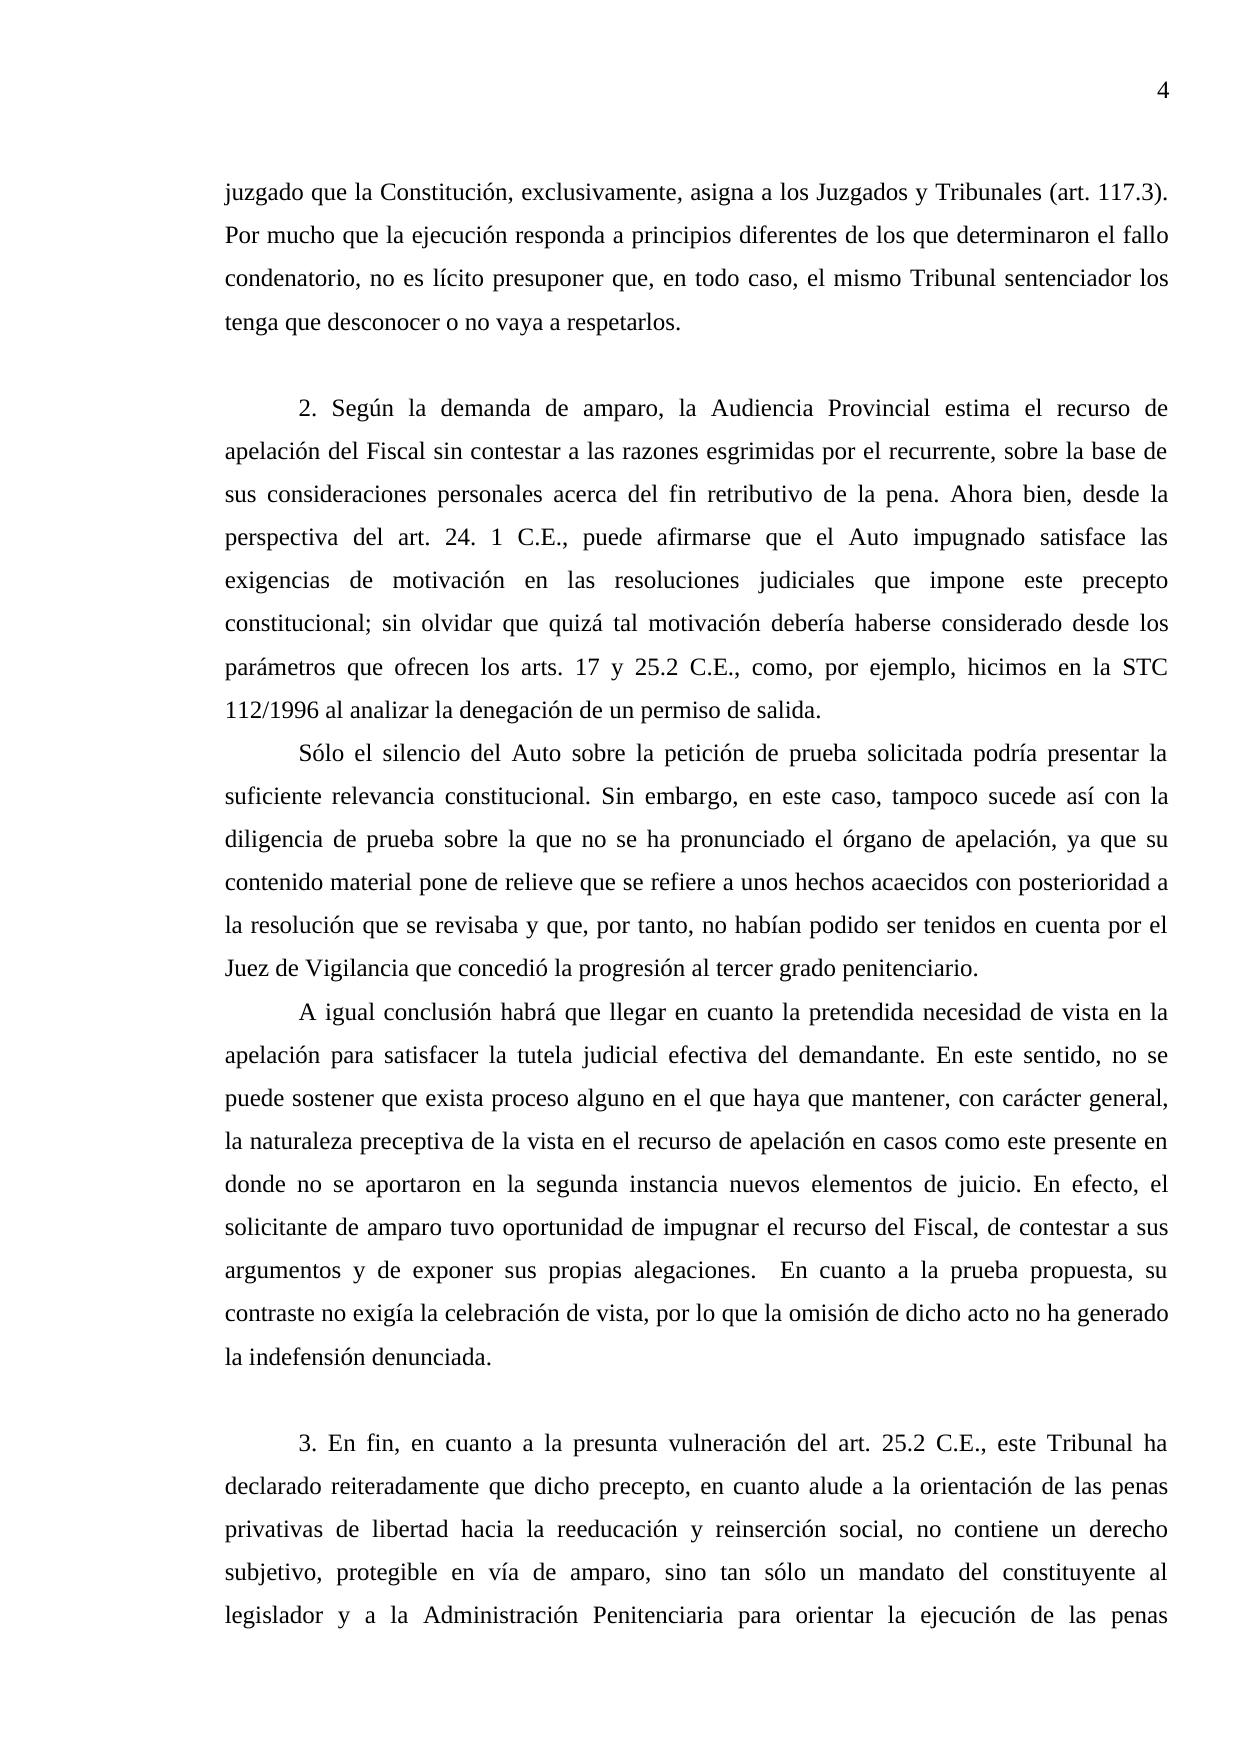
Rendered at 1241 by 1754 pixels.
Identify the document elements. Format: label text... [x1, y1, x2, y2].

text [224, 1428, 1169, 1629]
text Sólo el silencio del Auto sobre la petición de prueba solicitada podría presentar la suficiente relevancia constitucional. Sin embargo, en este caso, tampoco sucede así con la diligencia de prueba sobre la que no se ha pronunciado el órgano de apelación, ya que su contenido material pone de relieve que se refiere a unos hechos acaecidos con posterioridad a la resolución que se revisaba y que, por tanto, no habían podido ser tenidos en cuenta por el Juez de Vigilancia que concedió la progresión al tercer grado penitenciario. [224, 738, 1169, 982]
text 2. Según la demanda de amparo, la Audiencia Provincial estima el recurso de apelación del Fiscal sin contestar a las razones esgrimidas por el recurrente, sobre la base de sus consideraciones personales acerca del fin retributivo de la pena. Ahora bien, desde la perspectiva del art. 24. 1 C.E., puede afirmarse que el Auto impugnado satisface las exigencias de motivación en las resoluciones judiciales que impone este precepto constitucional; sin olvidar que quizá tal motivación debería haberse considerado desde los parámetros que ofrecen los arts. 17 y 25.2 C.E., como, por ejemplo, hicimos en la STC 112/1996 al analizar la denegación de un permiso de salida. [224, 393, 1169, 723]
text A igual conclusión habrá que llegar en cuanto la pretendida necesidad de vista en la apelación para satisfacer la tutela judicial efectiva del demandante. En este sentido, no se puede sostener que exista proceso alguno en el que haya que mantener, con carácter general, la naturaleza preceptiva de la vista en el recurso de apelación en casos como este presente en donde no se aportaron en la segunda instancia nuevos elementos de juicio. En efecto, el solicitante de amparo tuvo oportunidad de impugnar el recurso del Fiscal, de contestar a sus argumentos y de exponer sus propias alegaciones. En cuanto a la prueba propuesta, su contraste no exigía la celebración de vista, por lo que la omisión de dicho acto no ha generado la indefensión denunciada. [224, 997, 1169, 1370]
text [224, 177, 1169, 335]
